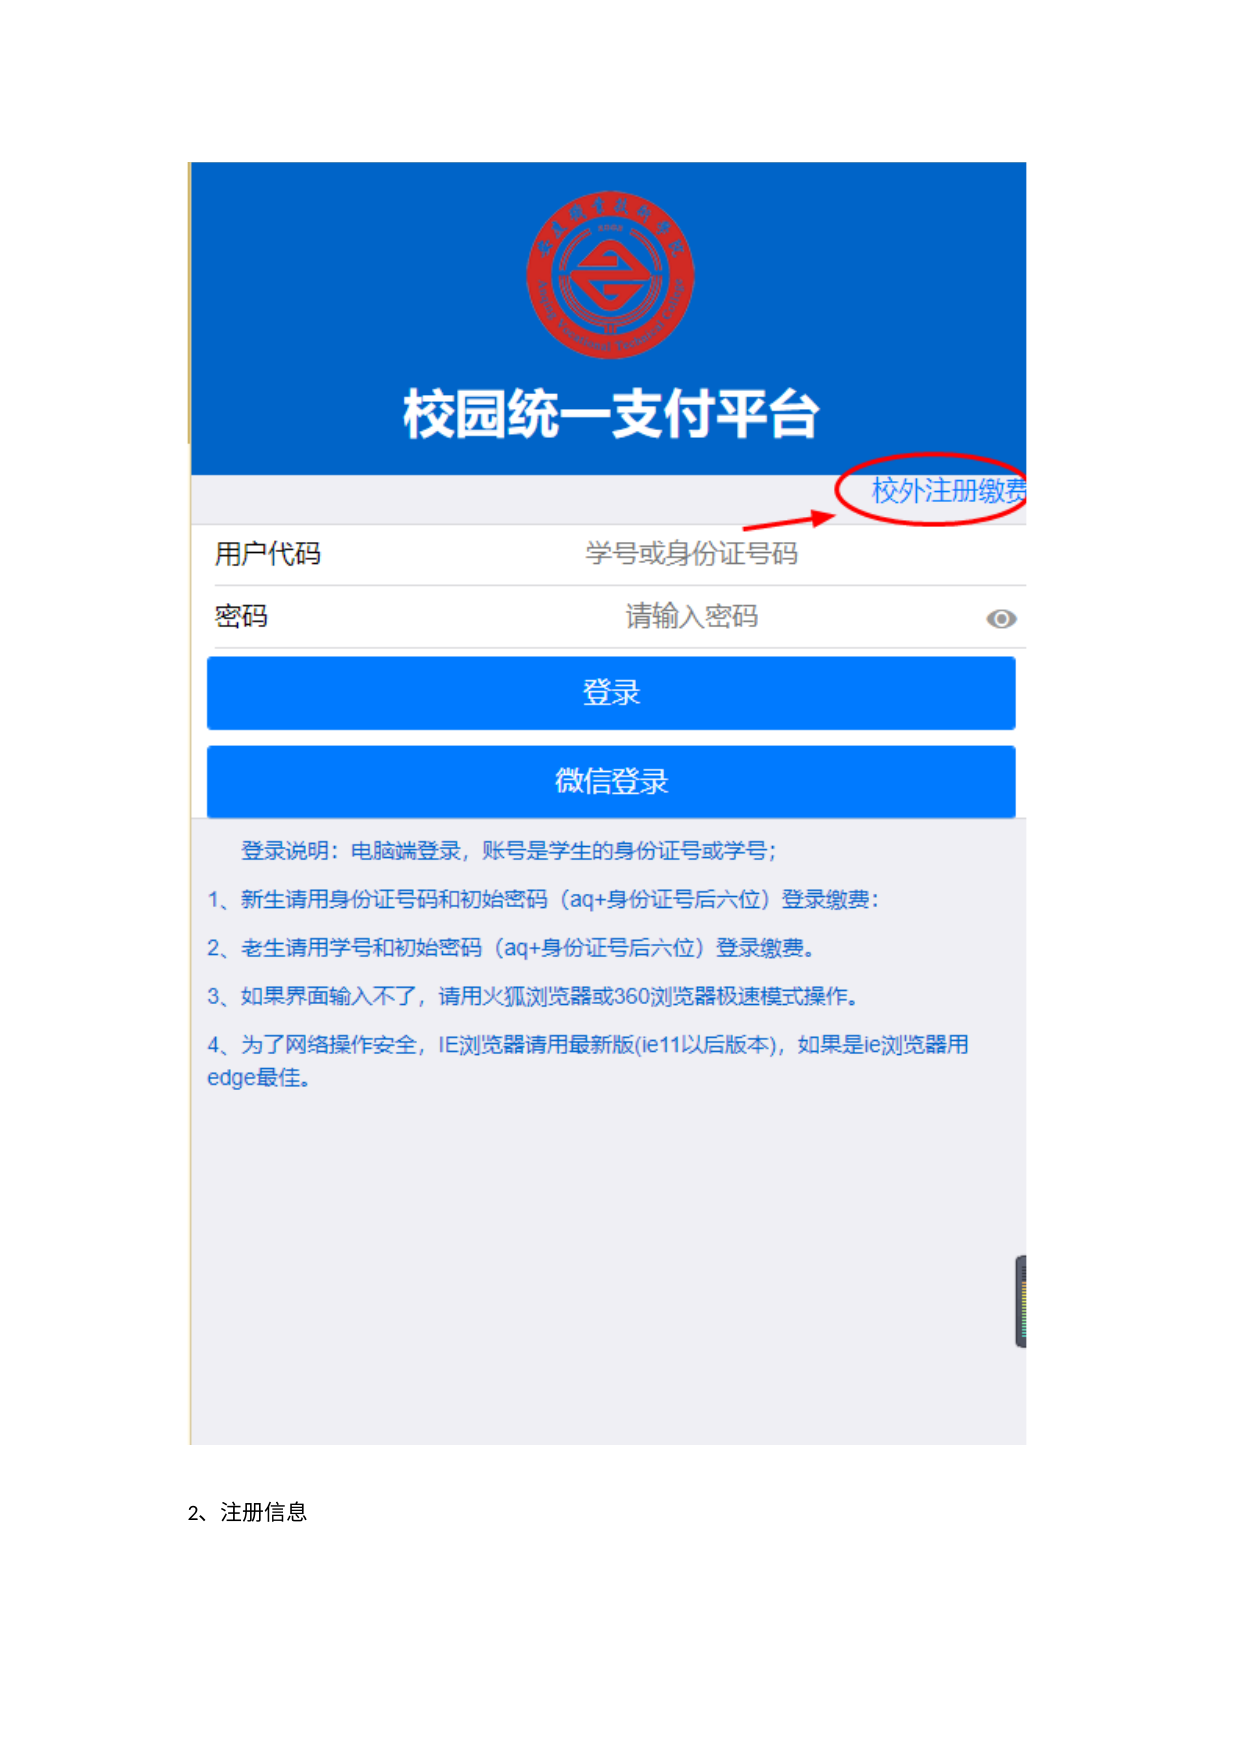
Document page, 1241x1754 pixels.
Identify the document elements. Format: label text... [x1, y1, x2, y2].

list 2、注册信息 [187, 1494, 1053, 1527]
picture [187, 162, 1027, 1445]
